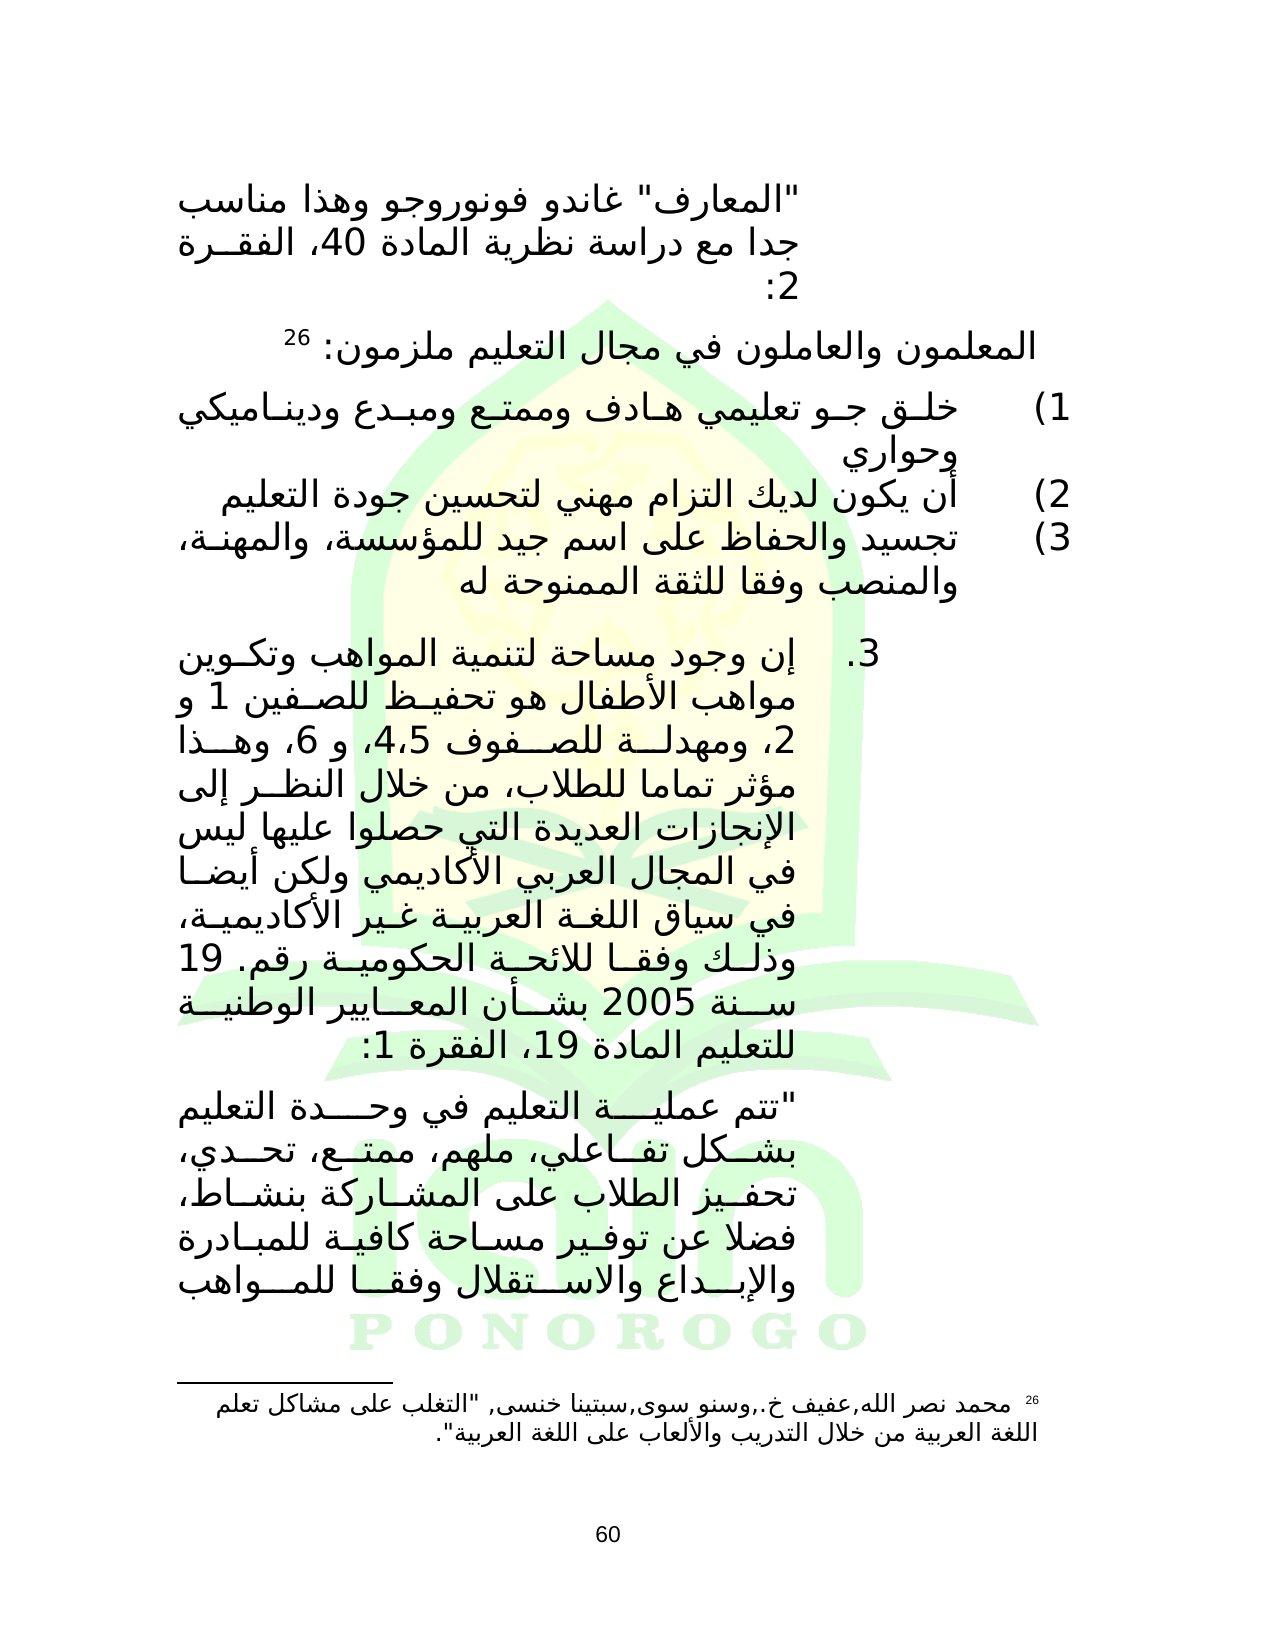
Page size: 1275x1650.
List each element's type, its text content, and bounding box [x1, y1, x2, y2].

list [177, 177, 845, 308]
list أن يكون لديك التزام مهني لتحسين جودة التعليم [177, 472, 1034, 516]
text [177, 1084, 797, 1303]
list تجسيد والحفاظ على اسم جيد للمؤسسة، والمهنة، والمنصب وفقا للثقة الممنوحة له [177, 516, 1034, 603]
list إن وجود مساحة لتنمية المواهب وتكوين مواهب الأطفال هو تحفيظ للصفين 1 و 2، ومهدلة للصفوف 4،5، و 6، وهذا مؤثر تماما للطلاب، من خلال النظر إلى الإنجازات العديدة التي حصلوا عليها ليس في المجال العربي الأكاديمي ولكن أيضا في سياق اللغة العربية غير الأكاديمية، وذلك وفقا للائحة الحكومية رقم. 19 سنة 2005 بشأن المعايير الوطنية للتعليم المادة 19، الفقرة 1: [177, 631, 845, 1068]
list خلق جو تعليمي هادف وممتع ومبدع وديناميكي وحواري [177, 385, 1034, 472]
text المعلمون والعاملون في مجال التعليم ملزمون: [177, 325, 1039, 368]
